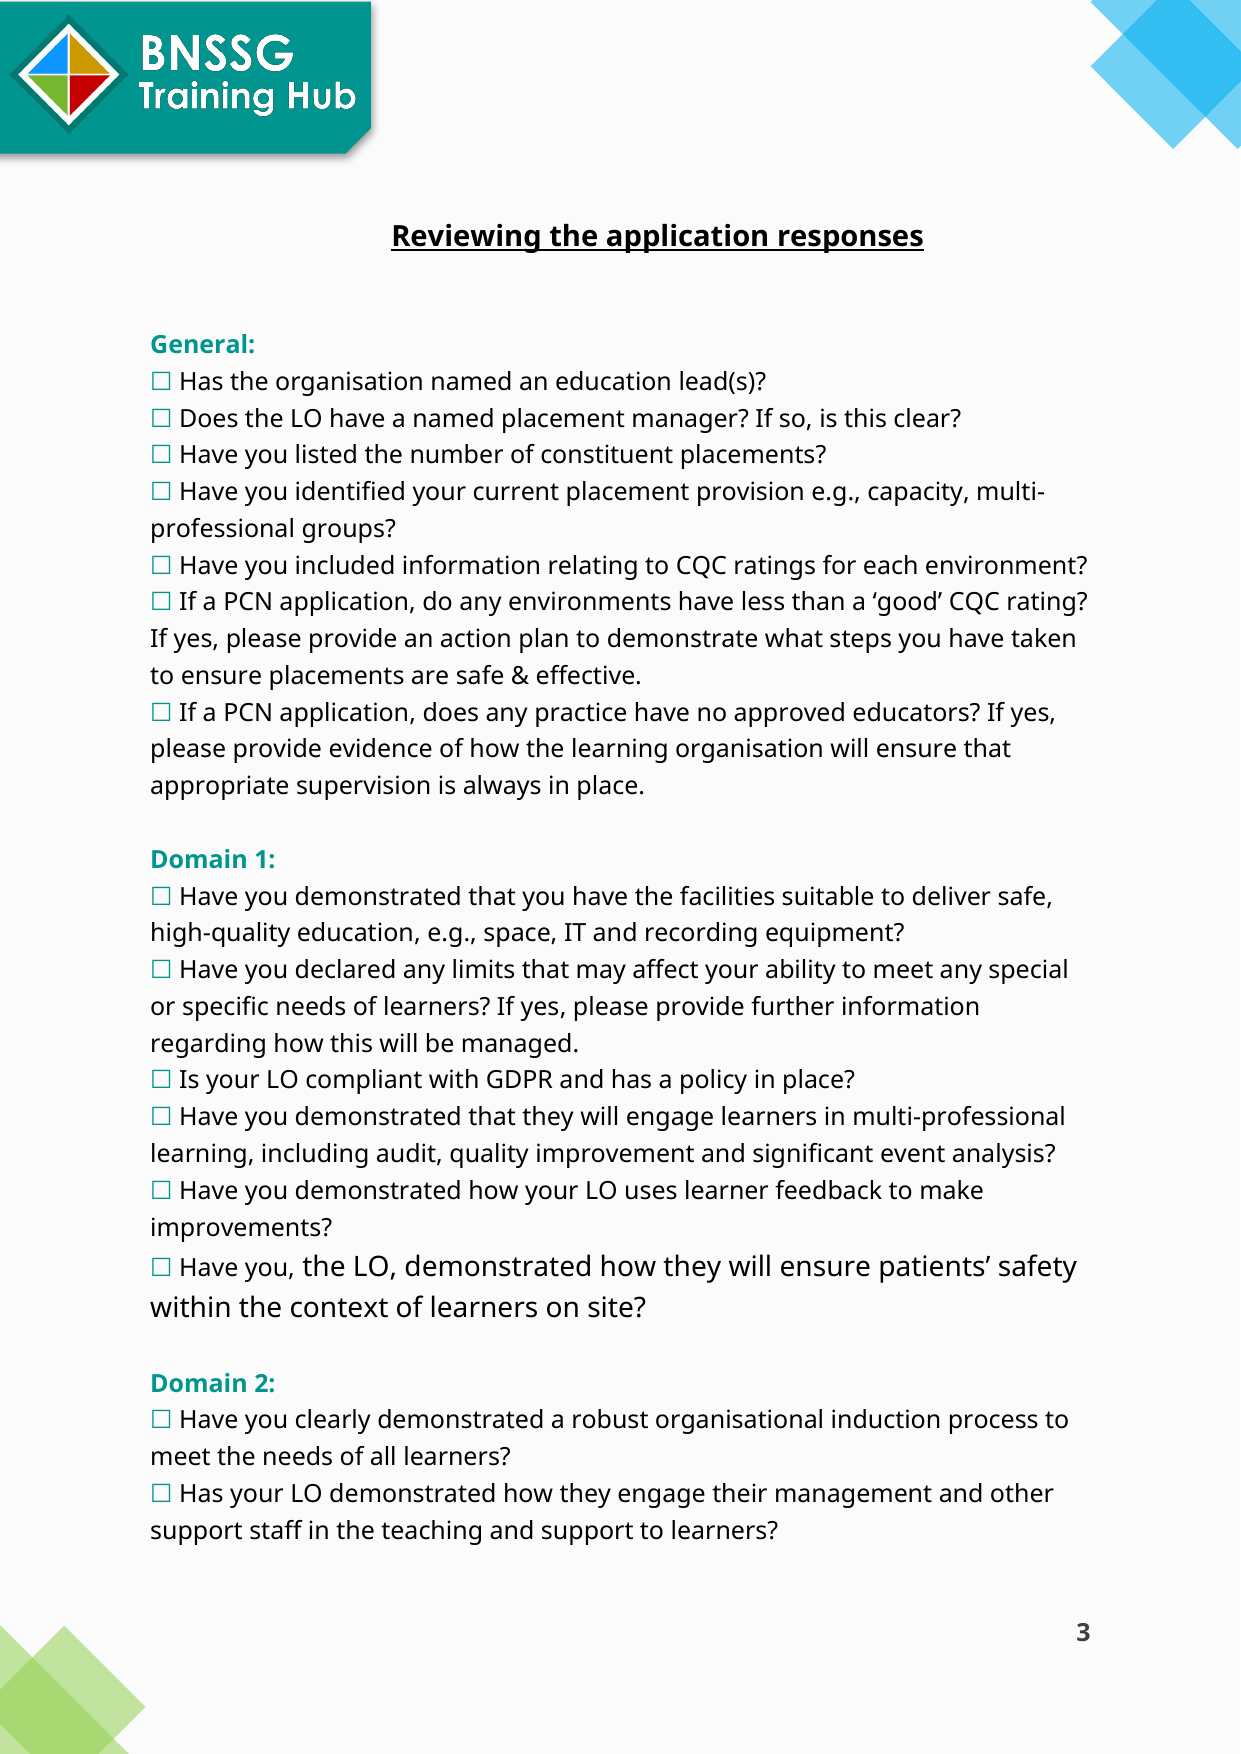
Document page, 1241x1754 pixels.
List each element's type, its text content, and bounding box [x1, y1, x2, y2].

text Have you declared any limits that may affect your ability to meet any special or specific needs of learners? If yes, please provide further information regarding how this will be managed. [150, 952, 1090, 1059]
text General: [150, 327, 1090, 361]
text Domain 2: [150, 1365, 1090, 1399]
text Have you, the LO, demonstrated how they will ensure patients’ safety within the context of learners on site? [150, 1246, 1090, 1326]
picture [3, 12, 364, 140]
text Have you identified your current placement provision e.g., capacity, multi-professional groups? [150, 474, 1090, 544]
text Have you clearly demonstrated a robust organisational induction process to meet the needs of all learners? [150, 1402, 1090, 1473]
text Does the LO have a named placement manager? If so, is this clear? [150, 400, 1090, 434]
text Has the organisation named an education lead(s)? [150, 363, 1090, 397]
text Have you included information relating to CQC ratings for each environment? [150, 547, 1090, 581]
text Is your LO compliant with GDPR and has a policy in place? [150, 1062, 1090, 1096]
text If a PCN application, do any environments have less than a ‘good’ CQC rating? If yes, please provide an action plan to demonstrate what steps you have taken to ensure placements are safe & effective. [150, 584, 1090, 692]
text Domain 1: [150, 841, 1090, 876]
text Have you demonstrated that they will engage learners in multi-professional learning, including audit, quality improvement and significant event analysis? [150, 1099, 1090, 1170]
text Have you demonstrated how your LO uses learner feedback to make improvements? [150, 1172, 1090, 1243]
text If a PCN application, does any practice have no approved educators? If yes, please provide evidence of how the learning organisation will ensure that appropriate supervision is always in place. [150, 694, 1090, 802]
text Reviewing the application responses [225, 215, 1090, 255]
text Has your LO demonstrated how they engage their management and other support staff in the teaching and support to learners? [150, 1476, 1090, 1547]
text Have you listed the number of constituent placements? [150, 437, 1090, 471]
text Have you demonstrated that you have the facilities suitable to deliver safe, high-quality education, e.g., space, IT and recording equipment? [150, 878, 1090, 949]
